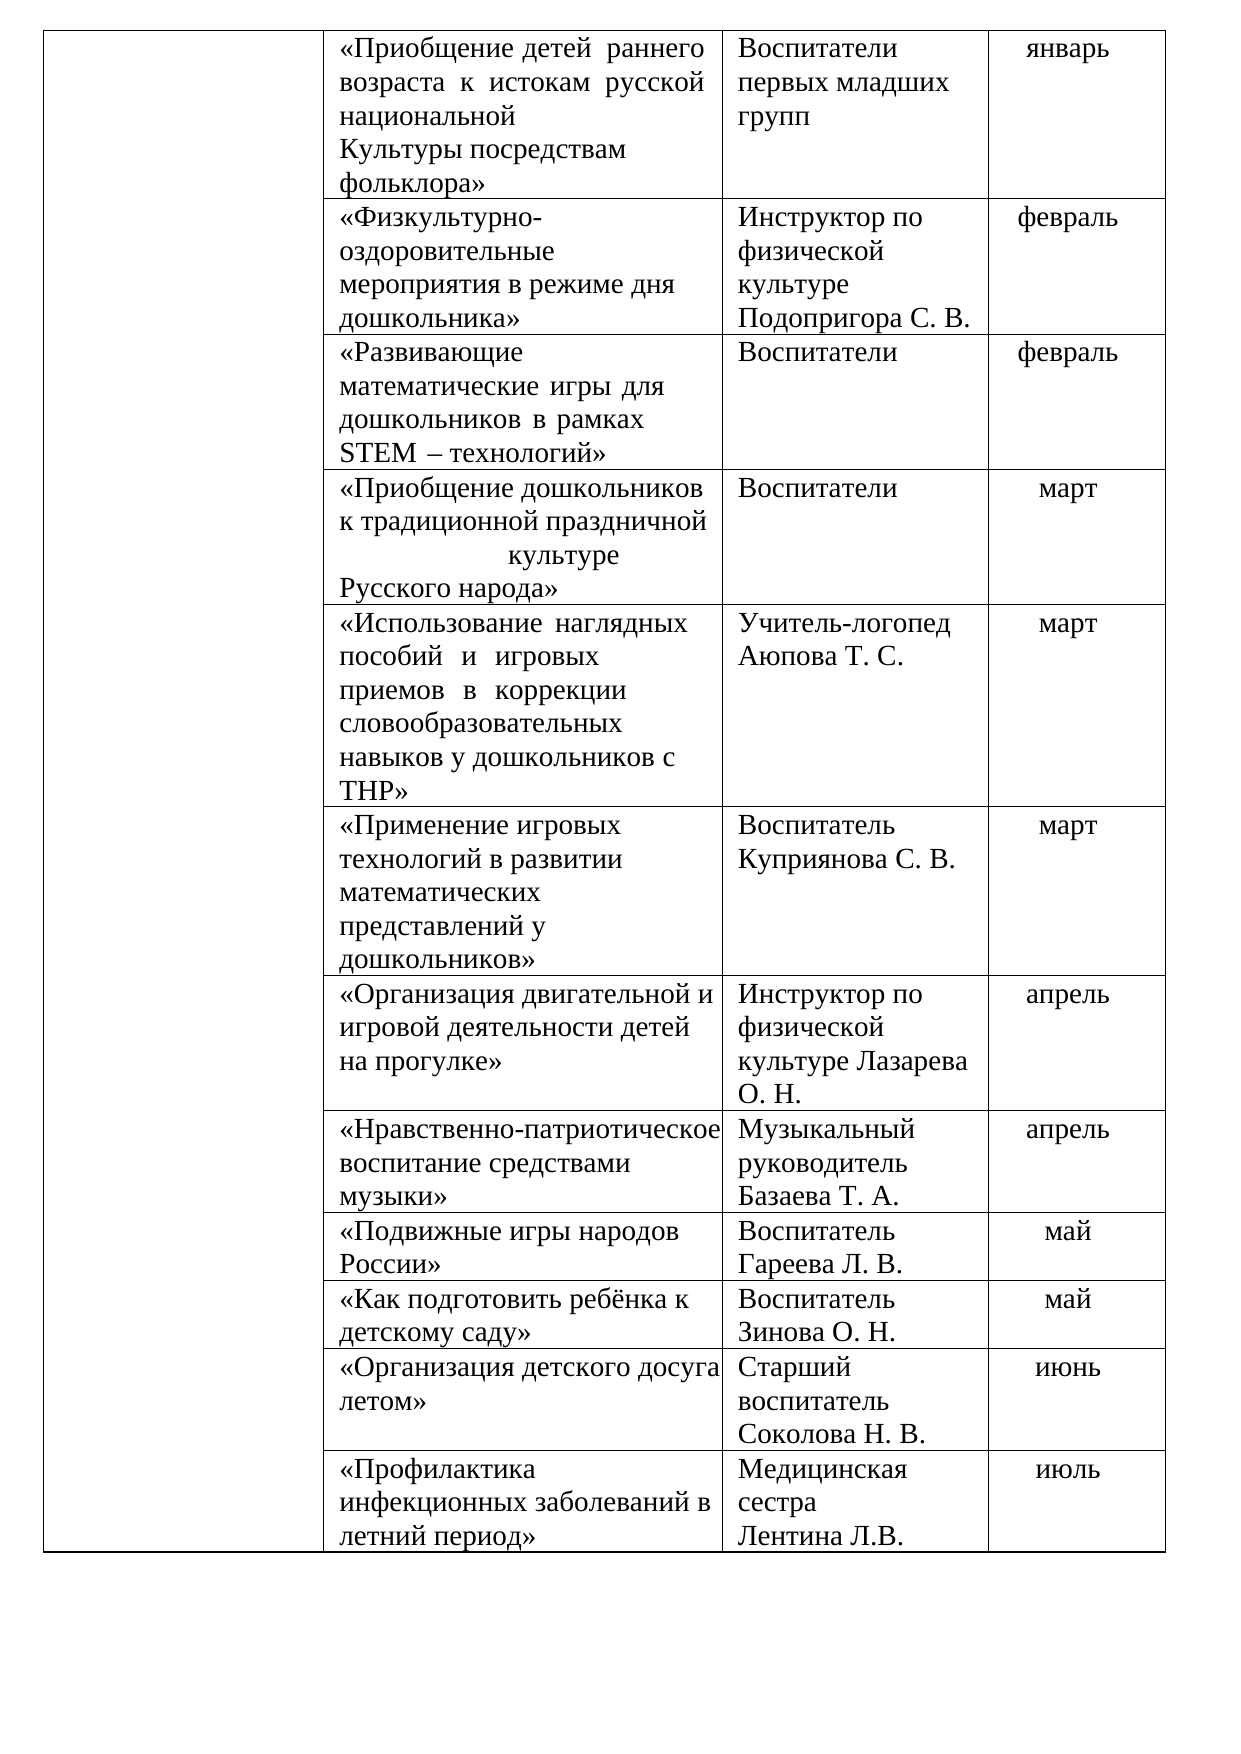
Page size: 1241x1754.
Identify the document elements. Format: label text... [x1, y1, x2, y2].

table_header январь [989, 31, 1165, 198]
table_cell Старший воспитатель Соколова Н. В. [723, 1349, 988, 1450]
table_cell «Развивающие математические игры для дошкольников в рамках STEM – технологий» [324, 335, 722, 469]
table_cell Музыкальный руководитель Базаева Т. А. [723, 1111, 988, 1212]
table_cell март [989, 470, 1165, 604]
table_cell «Применение игровых технологий в развитии математических представлений у дошкольников» [324, 807, 722, 975]
table_cell май [989, 1213, 1165, 1280]
table_cell «Профилактика инфекционных заболеваний в летний период» [324, 1451, 722, 1551]
table_cell «Физкультурно-оздоровительные мероприятия в режиме дня дошкольника» [324, 199, 722, 333]
table_header Воспитатели первых младших групп [723, 31, 988, 198]
table_cell март [989, 605, 1165, 806]
table_cell Инструктор по физической культуре Лазарева О. Н. [723, 976, 988, 1110]
table_cell «Приобщение дошкольников к традиционной праздничной культуре Русского народа» [324, 470, 722, 604]
table_cell «Организация детского досуга летом» [324, 1349, 722, 1450]
table_cell «Подвижные игры народов России» [324, 1213, 722, 1280]
table_cell апрель [989, 1111, 1165, 1212]
table_cell «Использование наглядных пособий и игровых приемов в коррекции словообразовательных навыков у дошкольников с ТНР» [324, 605, 722, 806]
table_cell июль [989, 1451, 1165, 1551]
table_cell февраль [989, 199, 1165, 333]
table_cell «Как подготовить ребёнка к детскому саду» [324, 1281, 722, 1348]
table_cell июнь [989, 1349, 1165, 1450]
table_cell «Нравственно-патриотическое воспитание средствами музыки» [324, 1111, 722, 1212]
table_cell май [989, 1281, 1165, 1348]
table_header [44, 31, 323, 1551]
table_cell «Организация двигательной и игровой деятельности детей на прогулке» [324, 976, 722, 1110]
table_cell Воспитатель Куприянова С. В. [723, 807, 988, 975]
table_cell март [989, 807, 1165, 975]
table_cell Инструктор по физической культуре Подопригора С. В. [723, 199, 988, 333]
table_cell Воспитатель Гареева Л. В. [723, 1213, 988, 1280]
table_cell Учитель-логопед Аюпова Т. С. [723, 605, 988, 806]
table_header «Приобщение детей раннего возраста к истокам русской национальной Культуры посредствам фольклора» [324, 31, 722, 198]
table_cell апрель [989, 976, 1165, 1110]
table_cell Воспитатели [723, 335, 988, 469]
table_cell февраль [989, 335, 1165, 469]
table_cell Воспитатели [723, 470, 988, 604]
table_cell Воспитатель Зинова О. Н. [723, 1281, 988, 1348]
table_cell Медицинская сестра Лентина Л.В. [723, 1451, 988, 1551]
